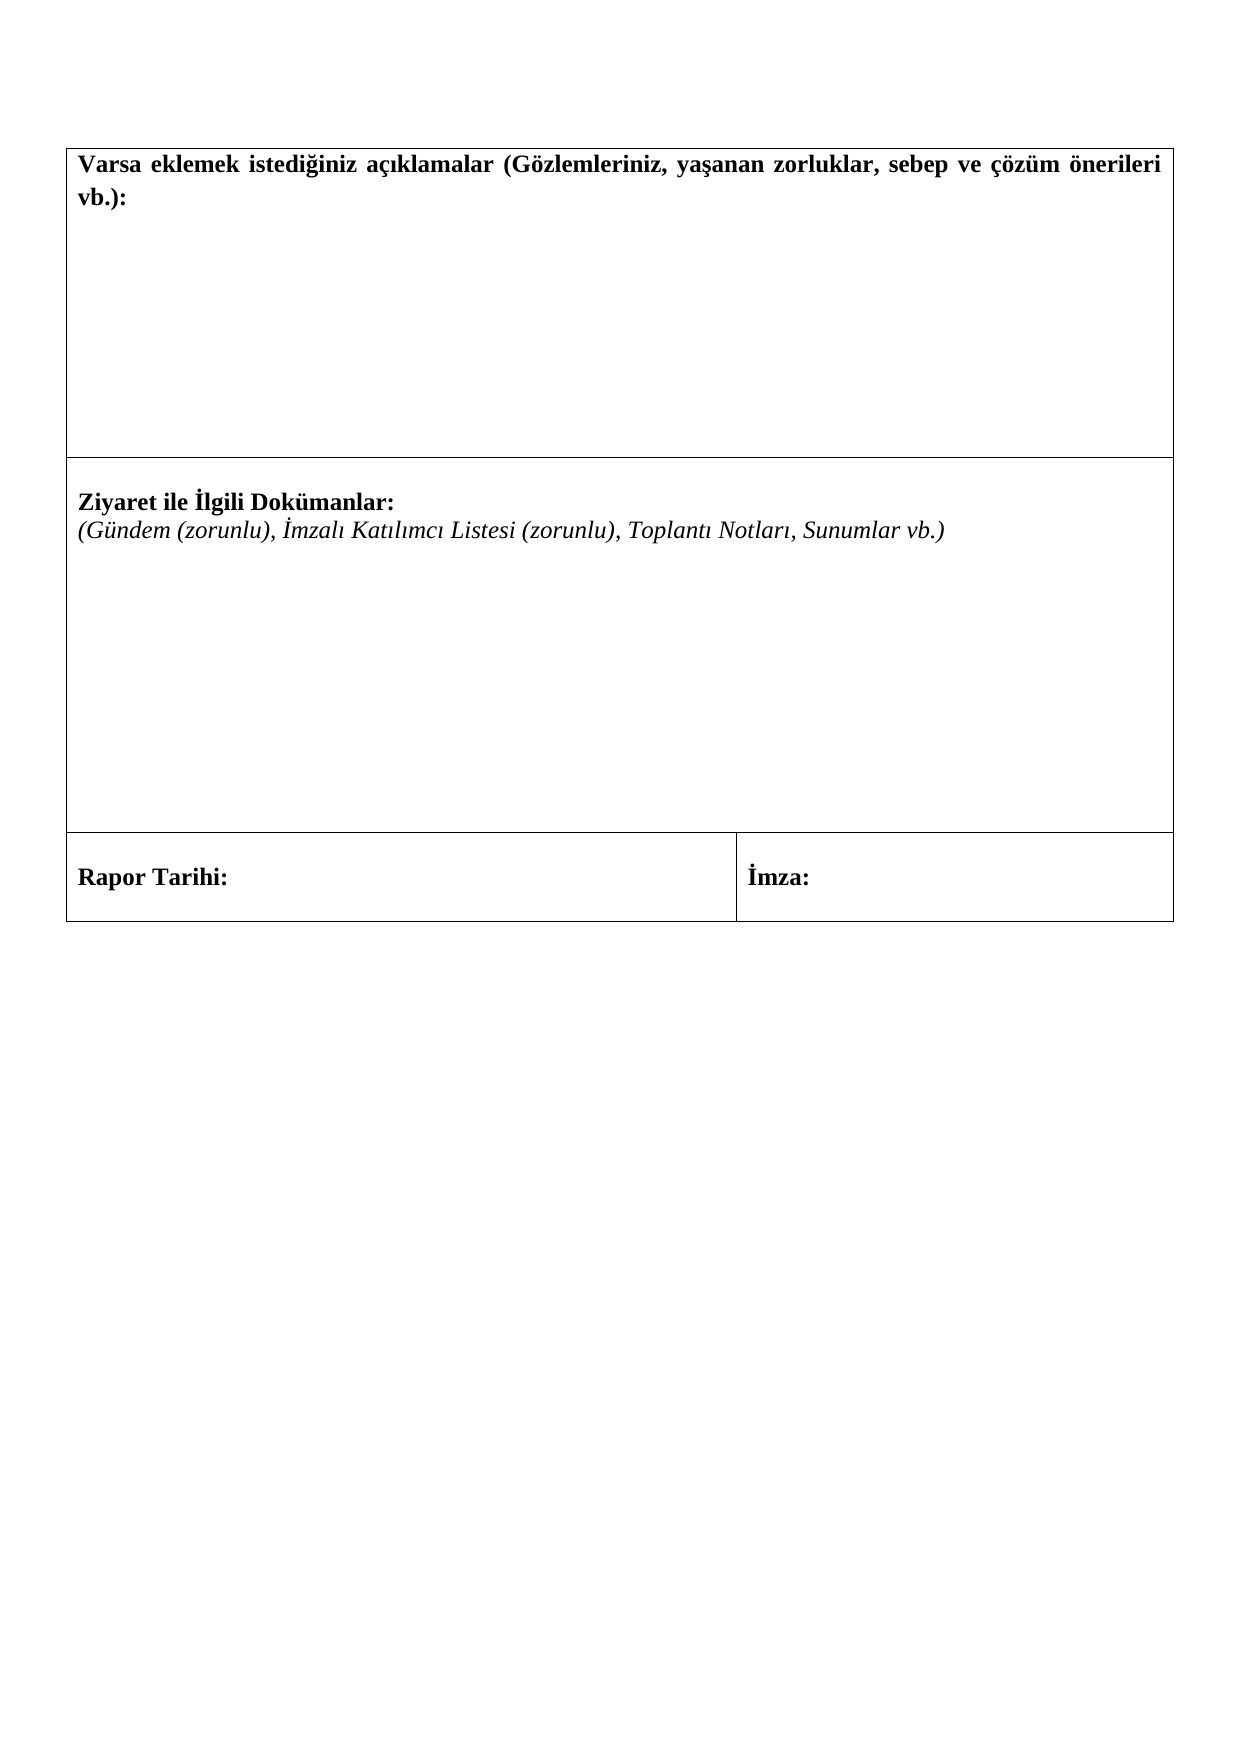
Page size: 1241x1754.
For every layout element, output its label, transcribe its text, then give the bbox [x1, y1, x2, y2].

table_cell Rapor Tarihi: [67, 833, 736, 921]
table_cell İmza: [737, 833, 1173, 921]
table_cell Varsa eklemek istediğiniz açıklamalar (Gözlemleriniz, yaşanan zorluklar, sebep ve çözüm önerileri vb.): [67, 149, 1173, 457]
table_cell Ziyaret ile İlgili Dokümanlar: (Gündem (zorunlu), İmzalı Katılımcı Listesi (zorunlu), Toplantı Notları, Sunumlar vb.) [67, 458, 1173, 832]
